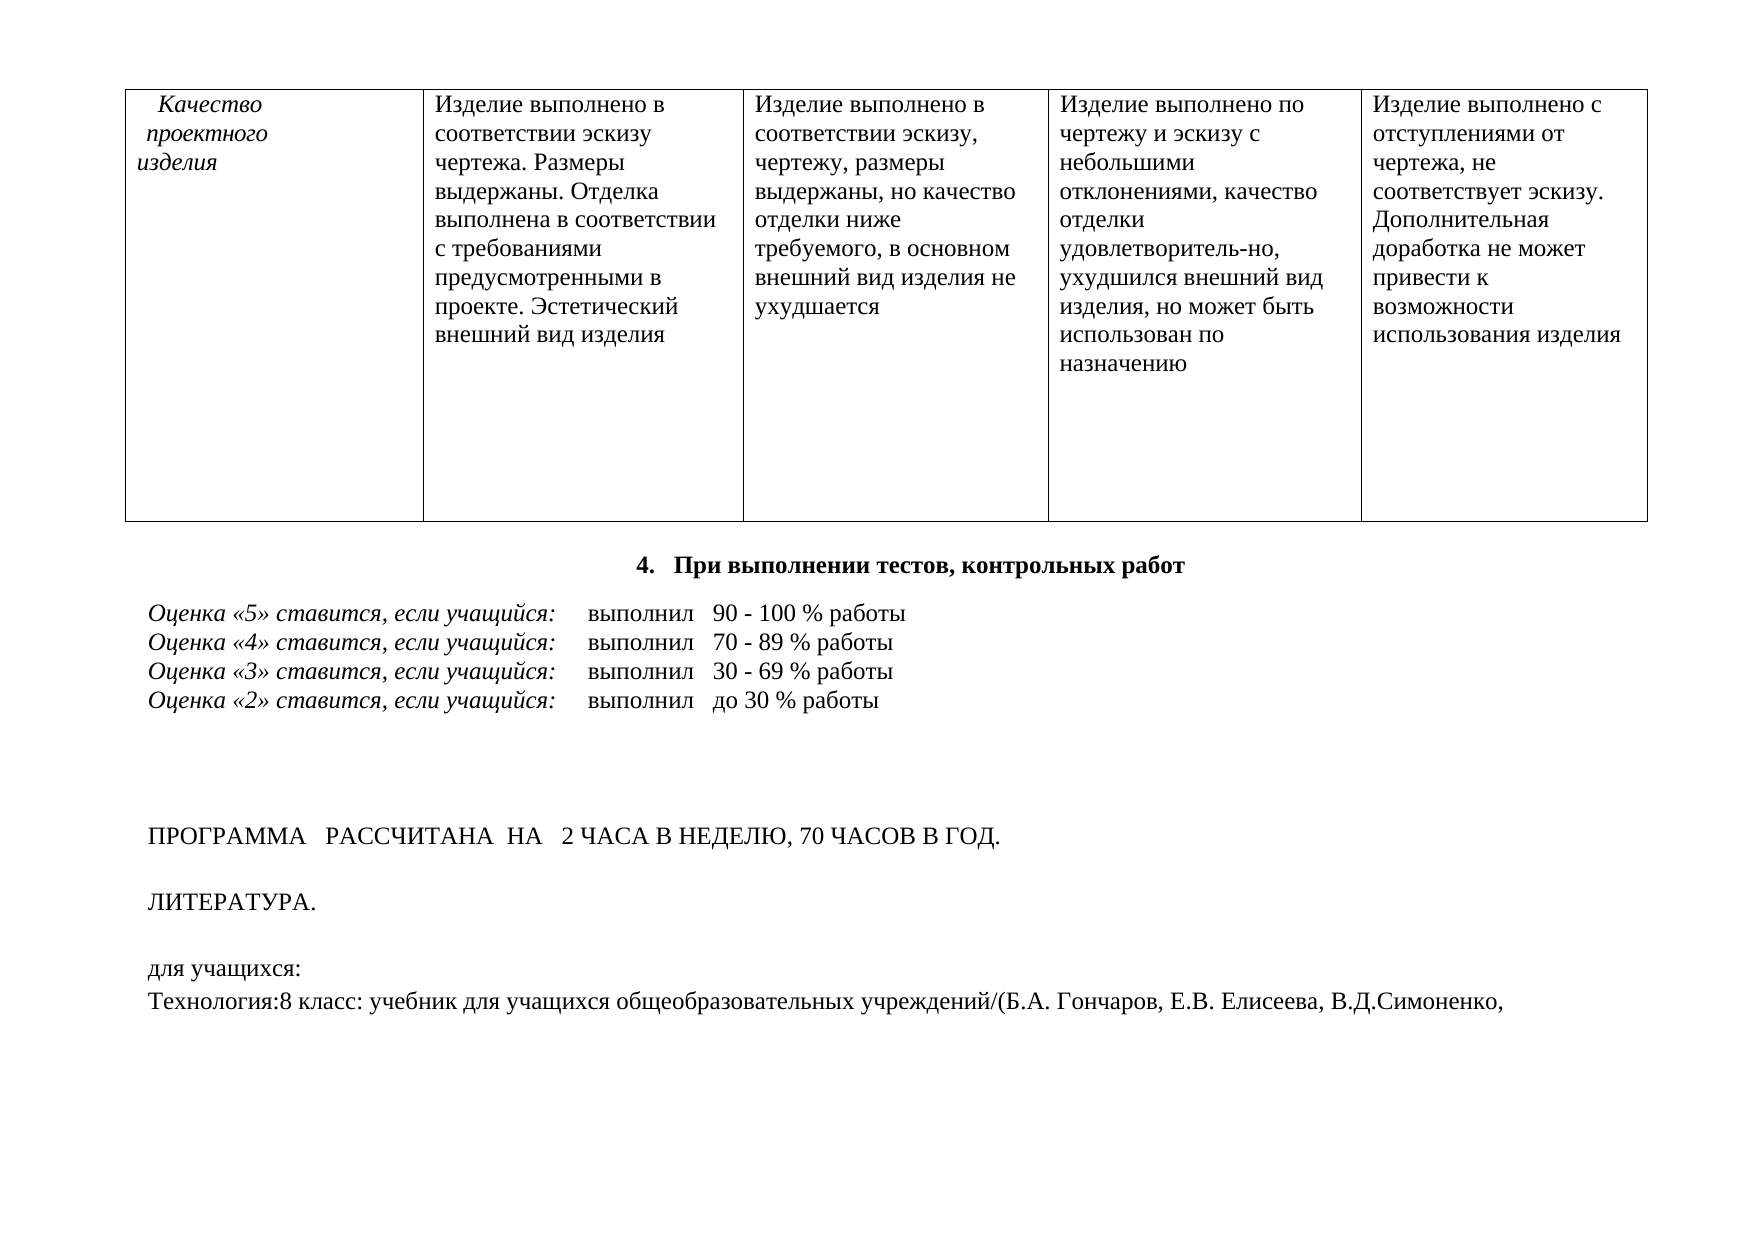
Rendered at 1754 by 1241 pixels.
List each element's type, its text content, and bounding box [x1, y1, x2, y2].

table_cell Изделие выполнено в соответствии эскизу, чертежу, размеры выдержаны, но качество отделки ниже требуемого, в основном внешний вид изделия не ухудшается [744, 90, 1048, 521]
table_cell Качество проектного изделия [126, 90, 423, 521]
table_cell Изделие выполнено с отступлениями от чертежа, не соответствует эскизу. Дополнительная доработка не может привести к возможности использования изделия [1362, 90, 1647, 521]
text Оценка «4» ставится, если учащийся: выполнил 70 - 89 % работы [148, 627, 1636, 656]
text Оценка «3» ставится, если учащийся: выполнил 30 - 69 % работы [148, 656, 1636, 685]
text ПРОГРАММА РАССЧИТАНА НА 2 ЧАСА В НЕДЕЛЮ, 70 ЧАСОВ В ГОД. ЛИТЕРАТУРА. для учащихся: Технология:8 класс: учебник для учащихся общеобразовательных учреждений/(Б.А. Гончаров, Е.В. Елисеева, В.Д.Симоненко, [148, 821, 1636, 1015]
text Оценка «5» ставится, если учащийся: выполнил 90 - 100 % работы [148, 598, 1636, 627]
list При выполнении тестов, контрольных работ [185, 551, 1636, 579]
table_cell Изделие выполнено по чертежу и эскизу с небольшими отклонениями, качество отделки удовлетворитель-но, ухудшился внешний вид изделия, но может быть использован по назначению [1049, 90, 1361, 521]
table_cell Изделие выполнено в соответствии эскизу чертежа. Размеры выдержаны. Отделка выполнена в соответствии с требованиями предусмотренными в проекте. Эстетический внешний вид изделия [424, 90, 743, 521]
text Оценка «2» ставится, если учащийся: выполнил до 30 % работы [148, 685, 1636, 713]
